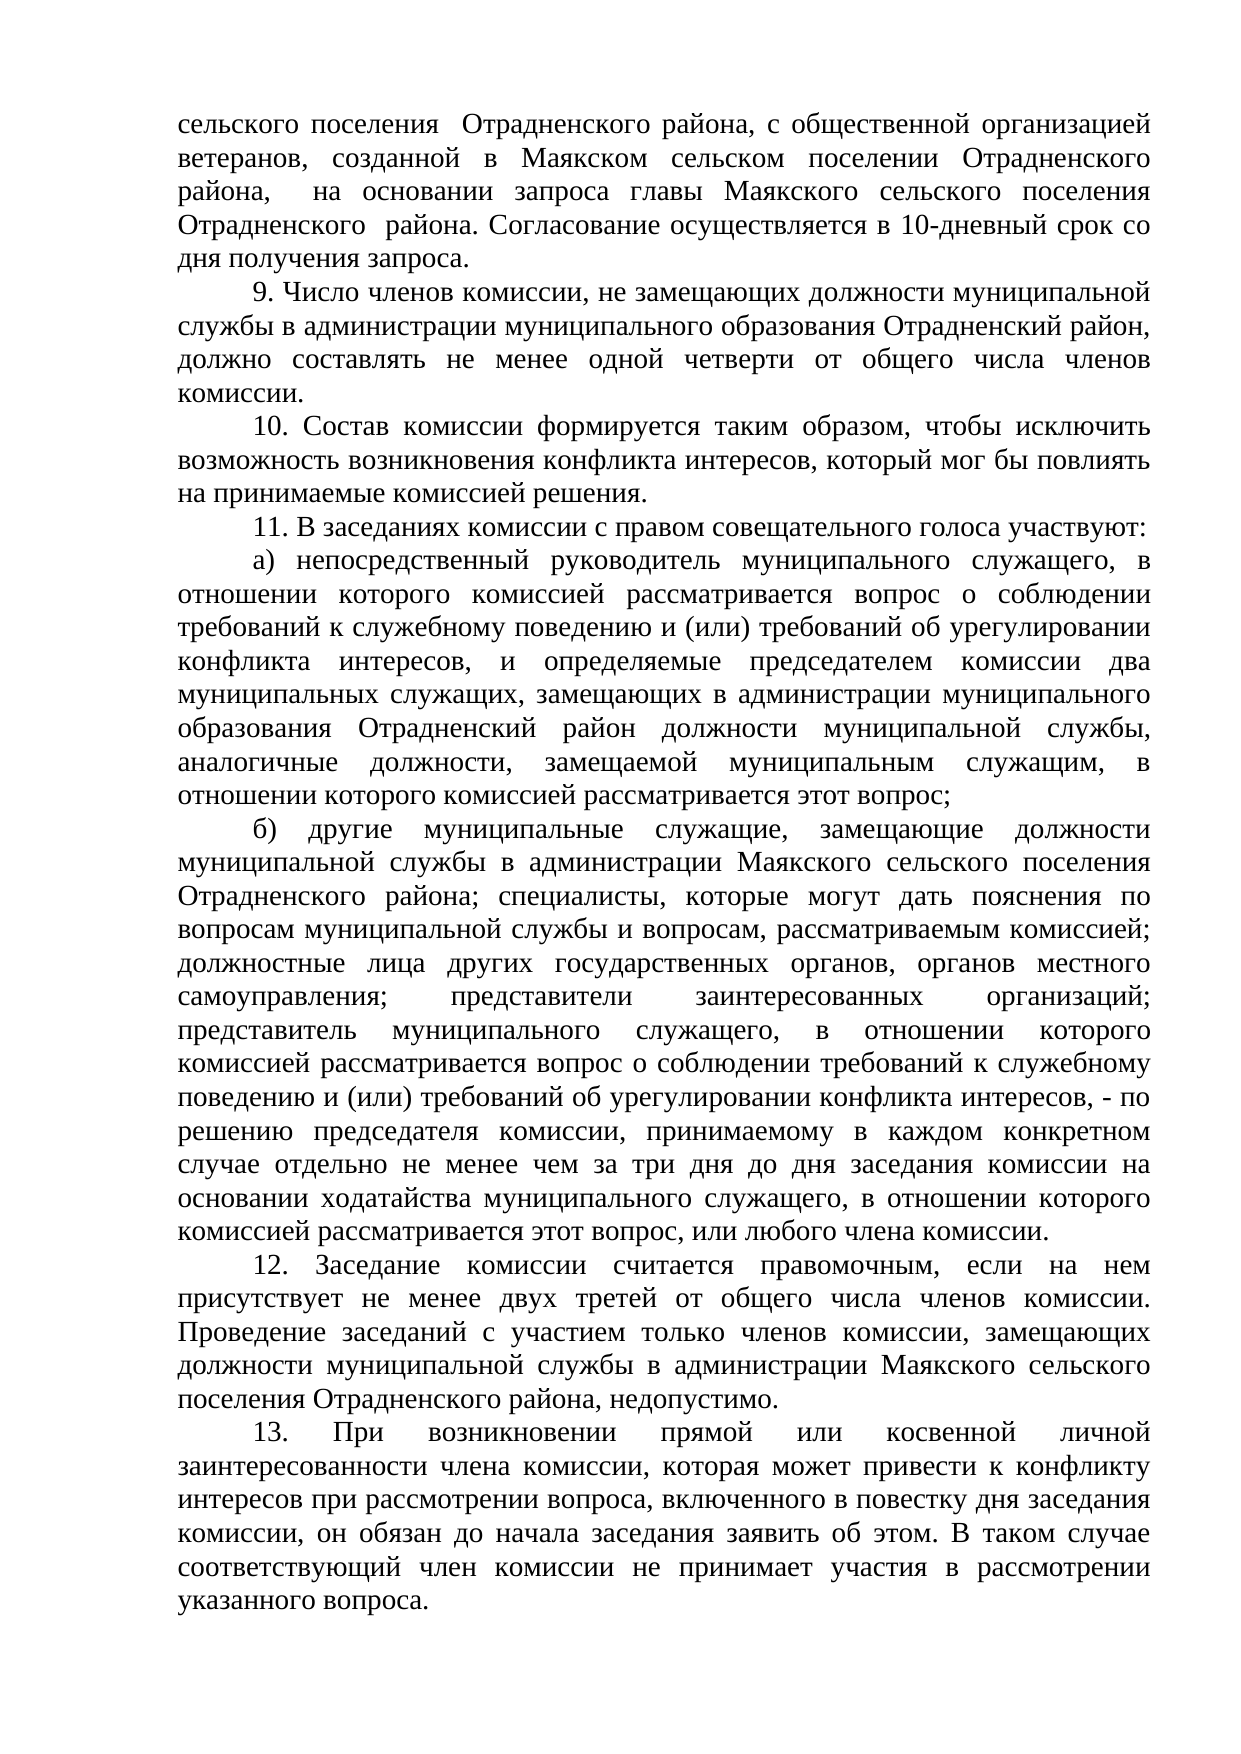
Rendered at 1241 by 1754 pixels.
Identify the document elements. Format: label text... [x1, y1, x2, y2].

text 10. Состав комиссии формируется таким образом, чтобы исключить возможность возникновения конфликта интересов, который мог бы повлиять на принимаемые комиссией решения. [177, 408, 1152, 509]
text б) другие муниципальные служащие, замещающие должности муниципальной службы в администрации Маякского сельского поселения Отрадненского района; специалисты, которые могут дать пояснения по вопросам муниципальной службы и вопросам, рассматриваемым комиссией; должностные лица других государственных органов, органов местного самоуправления; представители заинтересованных организаций; представитель муниципального служащего, в отношении которого комиссией рассматривается вопрос о соблюдении требований к служебному поведению и (или) требований об урегулировании конфликта интересов, - по решению председателя комиссии, принимаемому в каждом конкретном случае отдельно не менее чем за три дня до дня заседания комиссии на основании ходатайства муниципального служащего, в отношении которого комиссией рассматривается этот вопрос, или любого члена комиссии. [177, 811, 1152, 1247]
text 13. При возникновении прямой или косвенной личной заинтересованности члена комиссии, которая может привести к конфликту интересов при рассмотрении вопроса, включенного в повестку дня заседания комиссии, он обязан до начала заседания заявить об этом. В таком случае соответствующий член комиссии не принимает участия в рассмотрении указанного вопроса. [177, 1414, 1152, 1616]
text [177, 106, 1152, 274]
text а) непосредственный руководитель муниципального служащего, в отношении которого комиссией рассматривается вопрос о соблюдении требований к служебному поведению и (или) требований об урегулировании конфликта интересов, и определяемые председателем комиссии два муниципальных служащих, замещающих в администрации муниципального образования Отрадненский район должности муниципальной службы, аналогичные должности, замещаемой муниципальным служащим, в отношении которого комиссией рассматривается этот вопрос; [177, 542, 1152, 811]
text 12. Заседание комиссии считается правомочным, если на нем присутствует не менее двух третей от общего числа членов комиссии. Проведение заседаний с участием только членов комиссии, замещающих должности муниципальной службы в администрации Маякского сельского поселения Отрадненского района, недопустимо. [177, 1247, 1152, 1414]
text 11. В заседаниях комиссии с правом совещательного голоса участвуют: [177, 509, 1152, 542]
text 9. Число членов комиссии, не замещающих должности муниципальной службы в администрации муниципального образования Отрадненский район, должно составлять не менее одной четверти от общего числа членов комиссии. [177, 274, 1152, 408]
